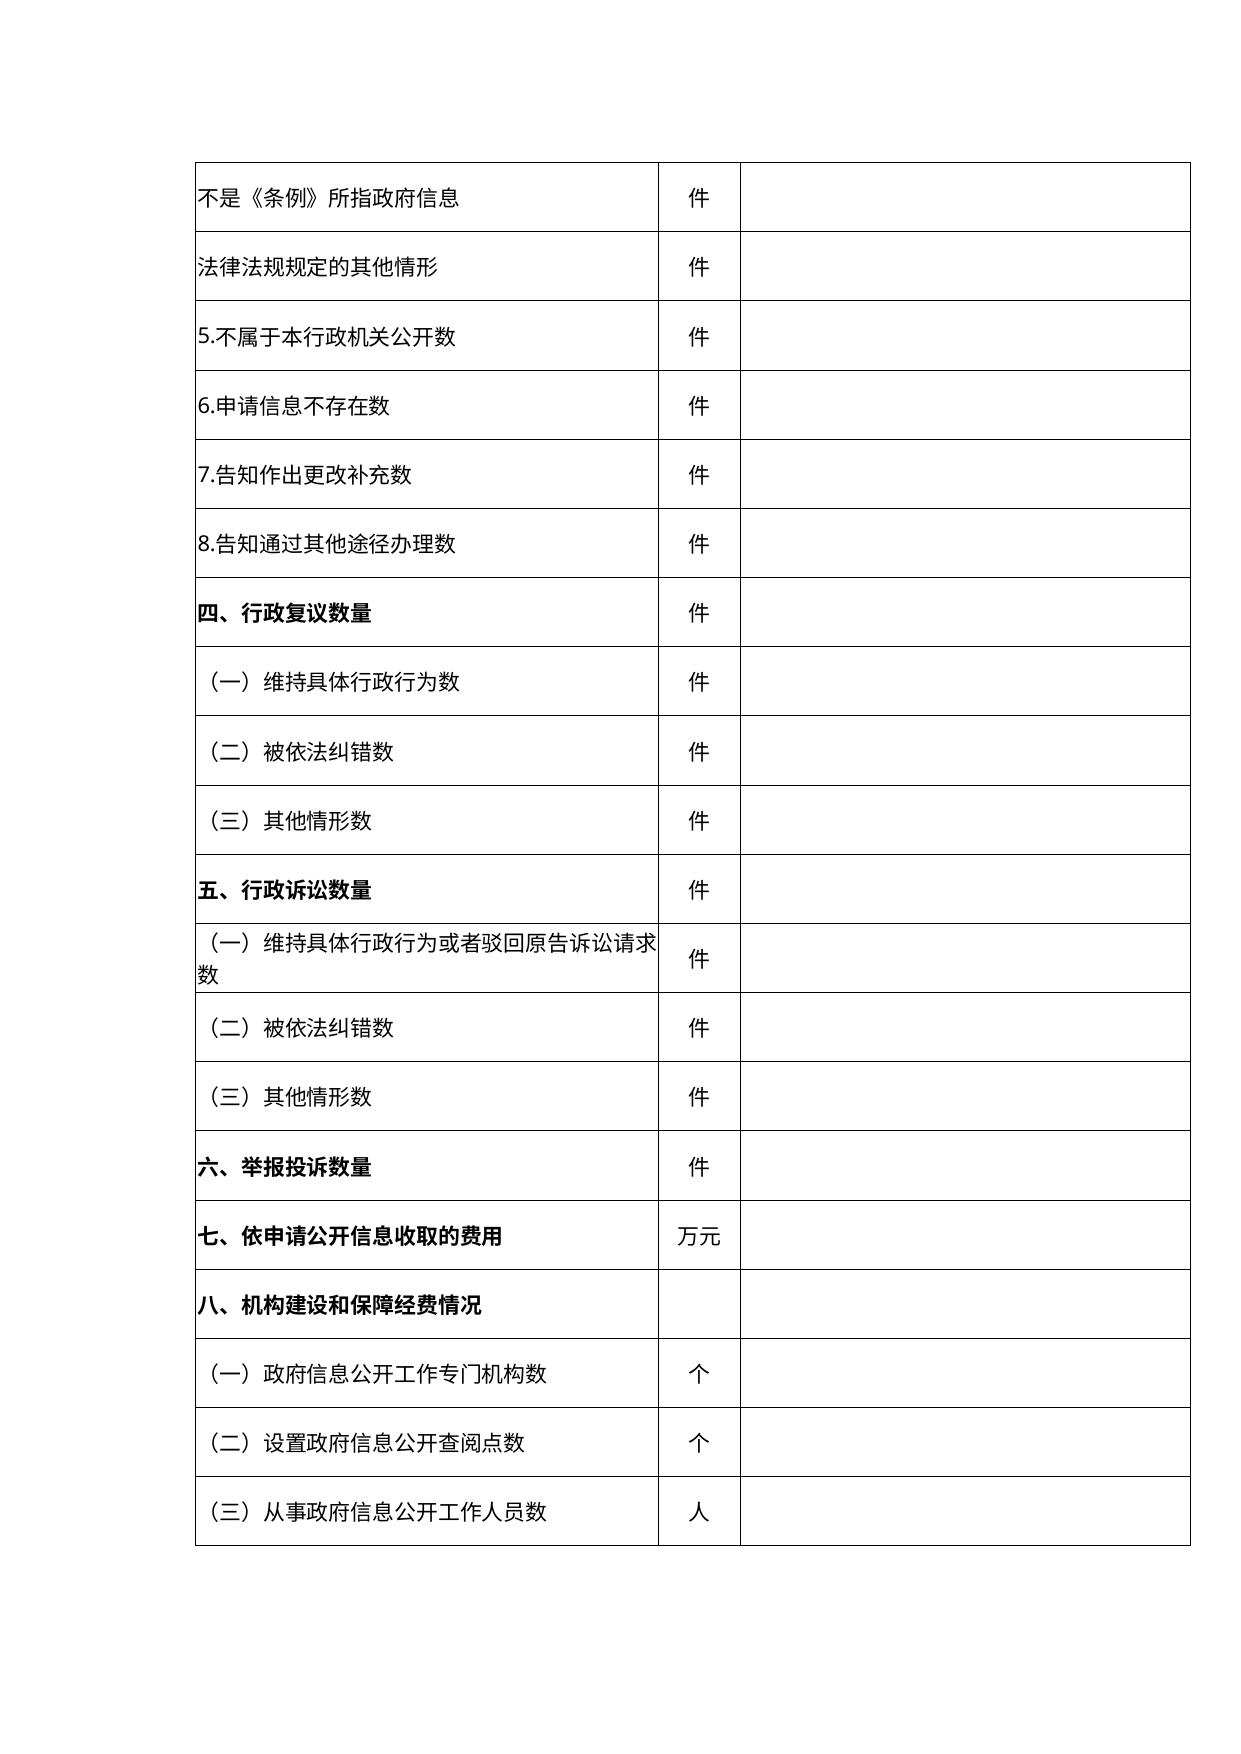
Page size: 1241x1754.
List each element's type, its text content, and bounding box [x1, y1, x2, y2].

table_cell 件 [659, 924, 740, 992]
table_cell 四、行政复议数量 [196, 578, 658, 646]
table_cell 6.申请信息不存在数 [196, 371, 658, 439]
table_cell 件 [659, 440, 740, 508]
table_cell （二）被依法纠错数 [196, 993, 658, 1061]
table_cell 件 [659, 301, 740, 369]
table_cell [741, 1062, 1190, 1130]
table_cell [741, 509, 1190, 577]
table_cell （一）政府信息公开工作专门机构数 [196, 1339, 658, 1407]
table_cell （三）其他情形数 [196, 1062, 658, 1130]
table_cell [741, 993, 1190, 1061]
table_cell 5.不属于本行政机关公开数 [196, 301, 658, 369]
table_cell （三）其他情形数 [196, 786, 658, 854]
table_cell [741, 301, 1190, 369]
table_cell [741, 163, 1190, 231]
table_cell （一）维持具体行政行为或者驳回原告诉讼请求数 [196, 924, 658, 992]
table_cell （二）被依法纠错数 [196, 716, 658, 784]
table_cell [741, 1408, 1190, 1476]
table_cell 八、机构建设和保障经费情况 [196, 1270, 658, 1338]
table_cell （一）维持具体行政行为数 [196, 647, 658, 715]
table_cell 个 [659, 1408, 740, 1476]
table_cell [741, 1131, 1190, 1199]
table_cell 五、行政诉讼数量 [196, 855, 658, 923]
table_cell [741, 1339, 1190, 1407]
table_cell [741, 1201, 1190, 1269]
table_cell 人 [659, 1477, 740, 1545]
table_cell 件 [659, 855, 740, 923]
table_cell 不是《条例》所指政府信息 [196, 163, 658, 231]
table_cell 件 [659, 232, 740, 300]
table_cell [741, 647, 1190, 715]
table_cell [741, 1270, 1190, 1338]
table_cell 8.告知通过其他途径办理数 [196, 509, 658, 577]
table_cell 件 [659, 716, 740, 784]
table_cell 件 [659, 163, 740, 231]
table_cell [741, 232, 1190, 300]
table_cell 件 [659, 371, 740, 439]
table_cell 件 [659, 1131, 740, 1199]
table_cell 万元 [659, 1201, 740, 1269]
table_cell 7.告知作出更改补充数 [196, 440, 658, 508]
table_cell （三）从事政府信息公开工作人员数 [196, 1477, 658, 1545]
table_cell [741, 371, 1190, 439]
table_cell 件 [659, 993, 740, 1061]
table_cell [741, 1477, 1190, 1545]
table_cell 法律法规规定的其他情形 [196, 232, 658, 300]
table_cell [659, 1270, 740, 1338]
table_cell （二）设置政府信息公开查阅点数 [196, 1408, 658, 1476]
table_cell 件 [659, 1062, 740, 1130]
table_cell 个 [659, 1339, 740, 1407]
table_cell [741, 440, 1190, 508]
table_cell 七、依申请公开信息收取的费用 [196, 1201, 658, 1269]
table_cell 件 [659, 578, 740, 646]
table_cell [741, 786, 1190, 854]
table_cell 六、举报投诉数量 [196, 1131, 658, 1199]
table_cell [741, 924, 1190, 992]
table_cell [741, 855, 1190, 923]
table_cell 件 [659, 786, 740, 854]
table_cell 件 [659, 509, 740, 577]
table_cell 件 [659, 647, 740, 715]
table_cell [741, 578, 1190, 646]
table_cell [741, 716, 1190, 784]
